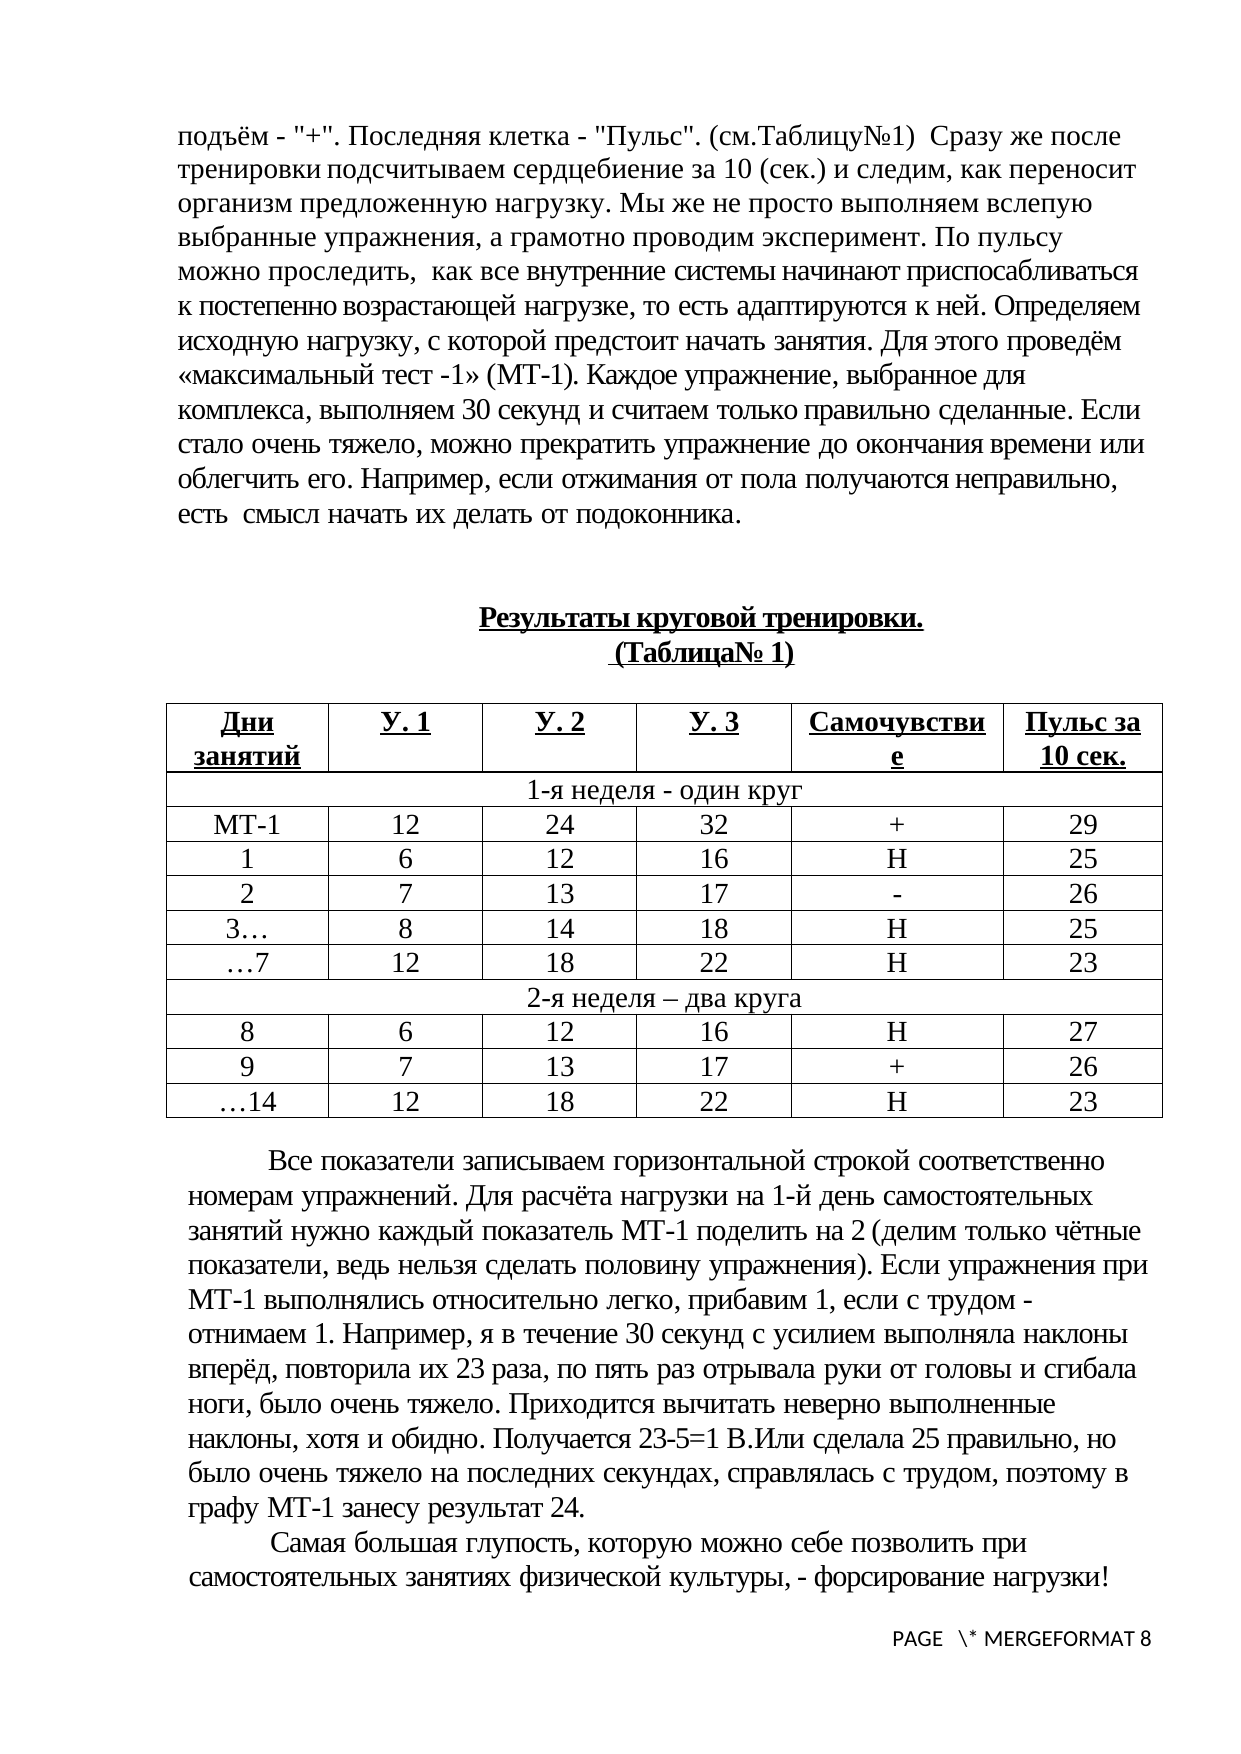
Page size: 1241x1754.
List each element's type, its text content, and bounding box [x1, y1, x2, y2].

table_cell 17 [637, 876, 791, 910]
table_cell 1 [167, 842, 328, 875]
table_cell Н [792, 842, 1003, 875]
table_cell 13 [483, 876, 636, 910]
table_cell 23 [1004, 945, 1162, 979]
table_cell 2-я неделя – два круга [167, 980, 1162, 1013]
table_cell 16 [637, 842, 791, 875]
text (Таблица№ 1) [177, 634, 1152, 668]
table_cell 29 [1004, 807, 1162, 841]
table_cell 6 [329, 842, 482, 875]
table_header У. 3 [637, 704, 791, 771]
table_cell 18 [637, 911, 791, 944]
table_cell 18 [483, 1084, 636, 1117]
table_cell 26 [1004, 1049, 1162, 1083]
table_cell 16 [637, 1015, 791, 1048]
table_cell 23 [1004, 1084, 1162, 1117]
table_cell 3… [167, 911, 328, 944]
table_cell 17 [637, 1049, 791, 1083]
table_header Дни занятий [167, 704, 328, 771]
table_cell 25 [1004, 842, 1162, 875]
table_cell Н [792, 945, 1003, 979]
table_cell 7 [329, 876, 482, 910]
table_cell Н [792, 1084, 1003, 1117]
table_header У. 1 [329, 704, 482, 771]
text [177, 118, 1152, 530]
text Все показатели записываем горизонтальной строкой соответственно номерам упражнений. Для расчёта нагрузки на 1-й день самостоятельных занятий нужно каждый показатель МТ-1 поделить на 2 (делим только чётные показатели, ведь нельзя сделать половину упражнения). Если упражнения при МТ-1 выполнялись относительно легко, прибавим 1, если с трудом - отнимаем 1. Например, я в течение 30 секунд с усилием выполняла наклоны вперёд, повторила их 23 раза, по пять раз отрывала руки от головы и сгибала ноги, было очень тяжело. Приходится вычитать неверно выполненные наклоны, хотя и обидно. Получается 23-5=1 В.Или сделала 25 правильно, но было очень тяжело на последних секундах, справлялась с трудом, поэтому в графу МТ-1 занесу результат 24. [188, 1142, 1152, 1524]
table_cell …14 [167, 1084, 328, 1117]
table_cell 7 [329, 1049, 482, 1083]
table_cell Н [792, 911, 1003, 944]
table_cell 18 [483, 945, 636, 979]
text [188, 1524, 1152, 1593]
table_cell 12 [329, 945, 482, 979]
table_cell …7 [167, 945, 328, 979]
table_header Самочувствие [792, 704, 1003, 771]
table_cell МТ-1 [167, 807, 328, 841]
table_cell 6 [329, 1015, 482, 1048]
table_cell 13 [483, 1049, 636, 1083]
table_cell 9 [167, 1049, 328, 1083]
table_cell 1-я неделя - один круг [167, 773, 1162, 806]
table_cell 2 [167, 876, 328, 910]
table_cell 12 [329, 807, 482, 841]
table_cell + [792, 807, 1003, 841]
table_cell 24 [483, 807, 636, 841]
table_cell 27 [1004, 1015, 1162, 1048]
table_cell 8 [329, 911, 482, 944]
table_cell 8 [167, 1015, 328, 1048]
table_cell 22 [637, 945, 791, 979]
table_cell 26 [1004, 876, 1162, 910]
table_cell 22 [637, 1084, 791, 1117]
table_cell 32 [637, 807, 791, 841]
table_cell 12 [483, 842, 636, 875]
table_cell 12 [329, 1084, 482, 1117]
table_cell 14 [483, 911, 636, 944]
table_cell - [792, 876, 1003, 910]
table_cell Н [792, 1015, 1003, 1048]
text Результаты круговой тренировки. [177, 599, 1152, 634]
table_header У. 2 [483, 704, 636, 771]
table_cell 12 [483, 1015, 636, 1048]
table_cell + [792, 1049, 1003, 1083]
table_cell 25 [1004, 911, 1162, 944]
table_header Пульс за 10 сек. [1004, 704, 1162, 771]
